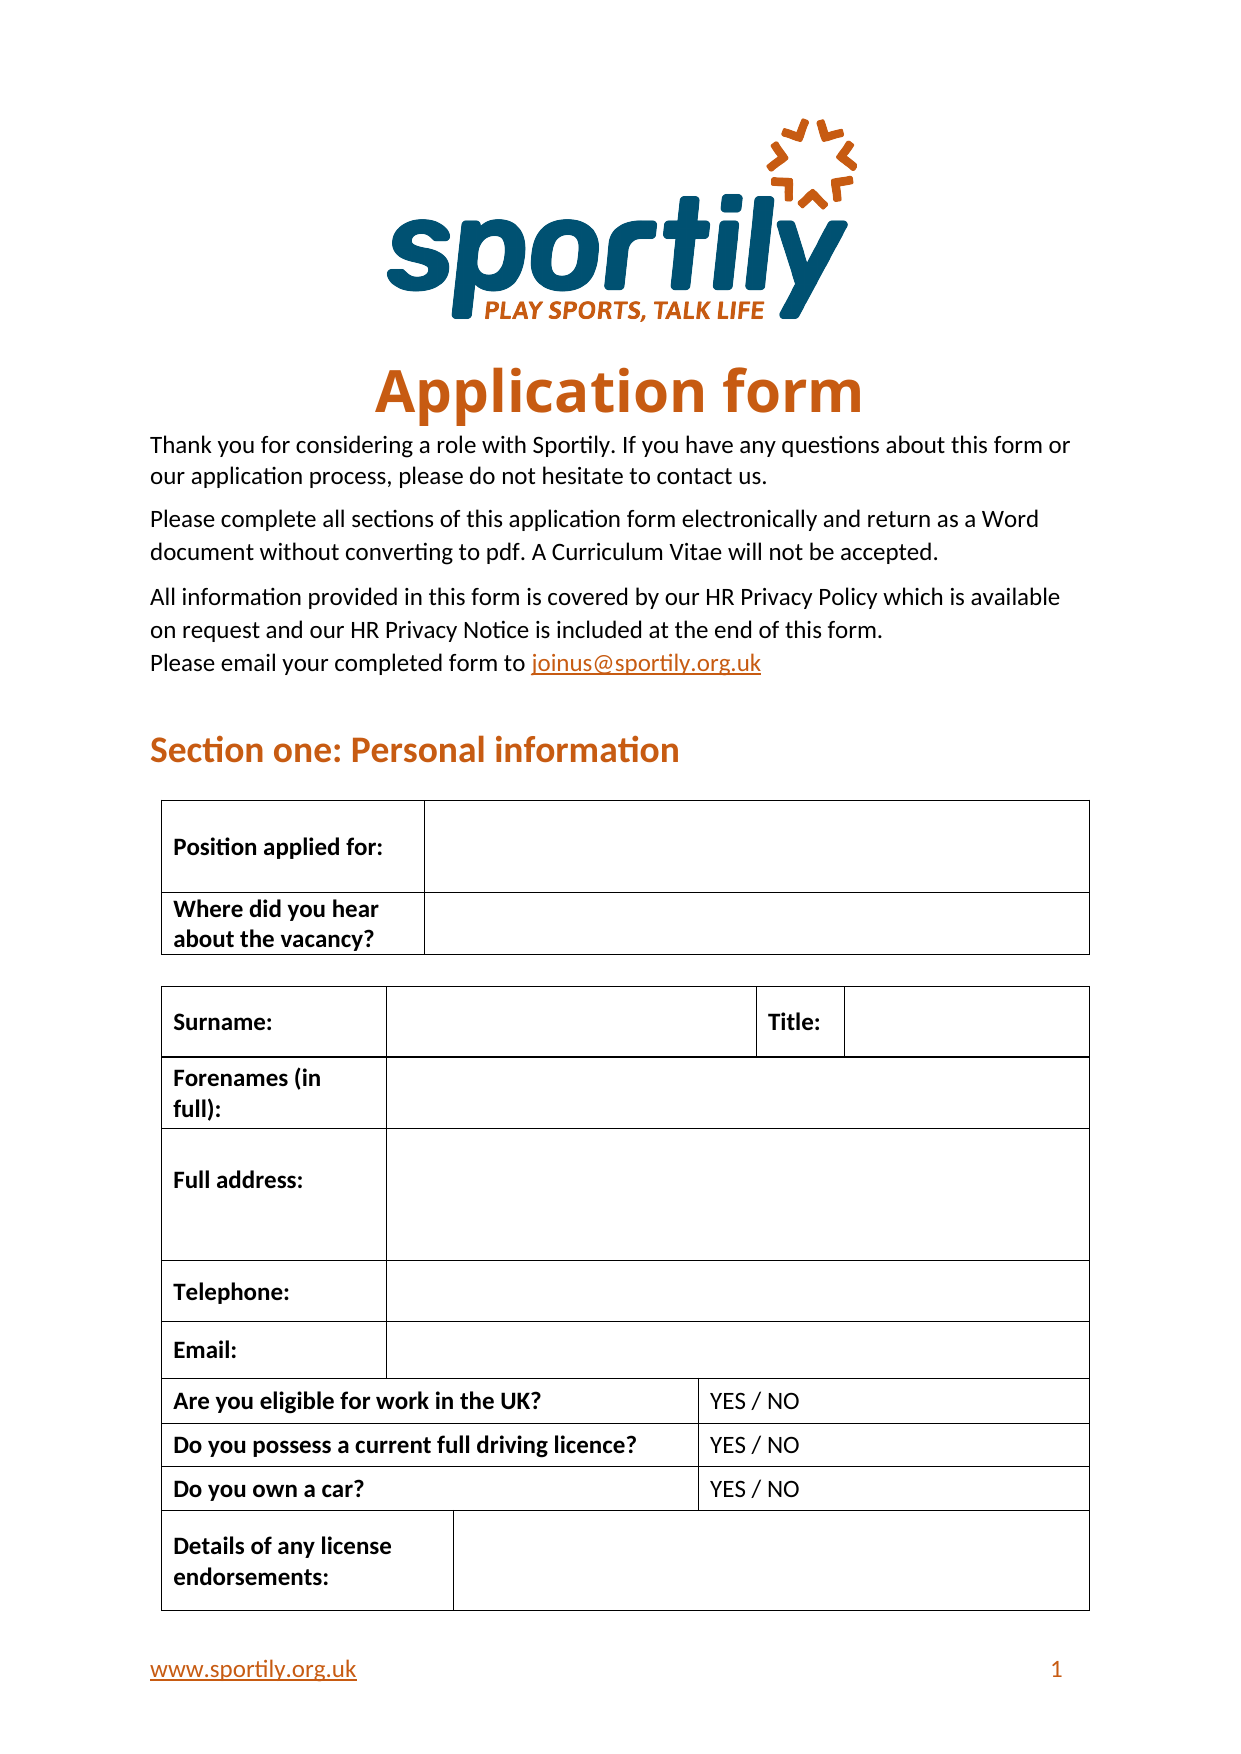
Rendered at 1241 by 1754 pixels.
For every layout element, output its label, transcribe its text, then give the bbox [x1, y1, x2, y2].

text Thank you for considering a role with Sportily. If you have any questions about this form or our application process, please do not hesitate to contact us. [150, 429, 1090, 491]
table_header Position applied for: [162, 801, 424, 892]
table_cell [425, 893, 1089, 954]
table_cell [387, 1058, 1089, 1128]
picture [385, 117, 857, 322]
table_cell [454, 1511, 1089, 1610]
table_cell [387, 1261, 1089, 1321]
table_cell [387, 1322, 1089, 1377]
table_cell Forenames (in full): [162, 1058, 386, 1128]
table_cell Do you own a car? [162, 1467, 698, 1510]
text Section one: Personal information [150, 726, 1090, 771]
table_header Surname: [162, 987, 386, 1056]
table_cell YES / NO [699, 1424, 1089, 1466]
table_cell Email: [162, 1322, 386, 1377]
table_cell [387, 1129, 1089, 1260]
table_header [387, 987, 756, 1056]
table_header [845, 987, 1089, 1056]
text Application form [150, 350, 1090, 429]
text All information provided in this form is covered by our HR Privacy Policy which is available on request and our HR Privacy Notice is included at the end of this form. Please email your completed form to joinus@sportily.org.uk [150, 581, 1090, 678]
table_cell Do you possess a current full driving licence? [162, 1424, 698, 1466]
table_header Title: [757, 987, 844, 1056]
table_cell Where did you hear about the vacancy? [162, 893, 424, 954]
table_cell Details of any license endorsements: [162, 1511, 453, 1610]
table_cell Telephone: [162, 1261, 386, 1321]
text Please complete all sections of this application form electronically and return as a Word document without converting to pdf. A Curriculum Vitae will not be accepted. [150, 503, 1090, 567]
table_cell Are you eligible for work in the UK? [162, 1379, 698, 1423]
table_cell YES / NO [699, 1467, 1089, 1510]
table_header [425, 801, 1089, 892]
table_cell Full address: [162, 1129, 386, 1260]
table_cell YES / NO [699, 1379, 1089, 1423]
